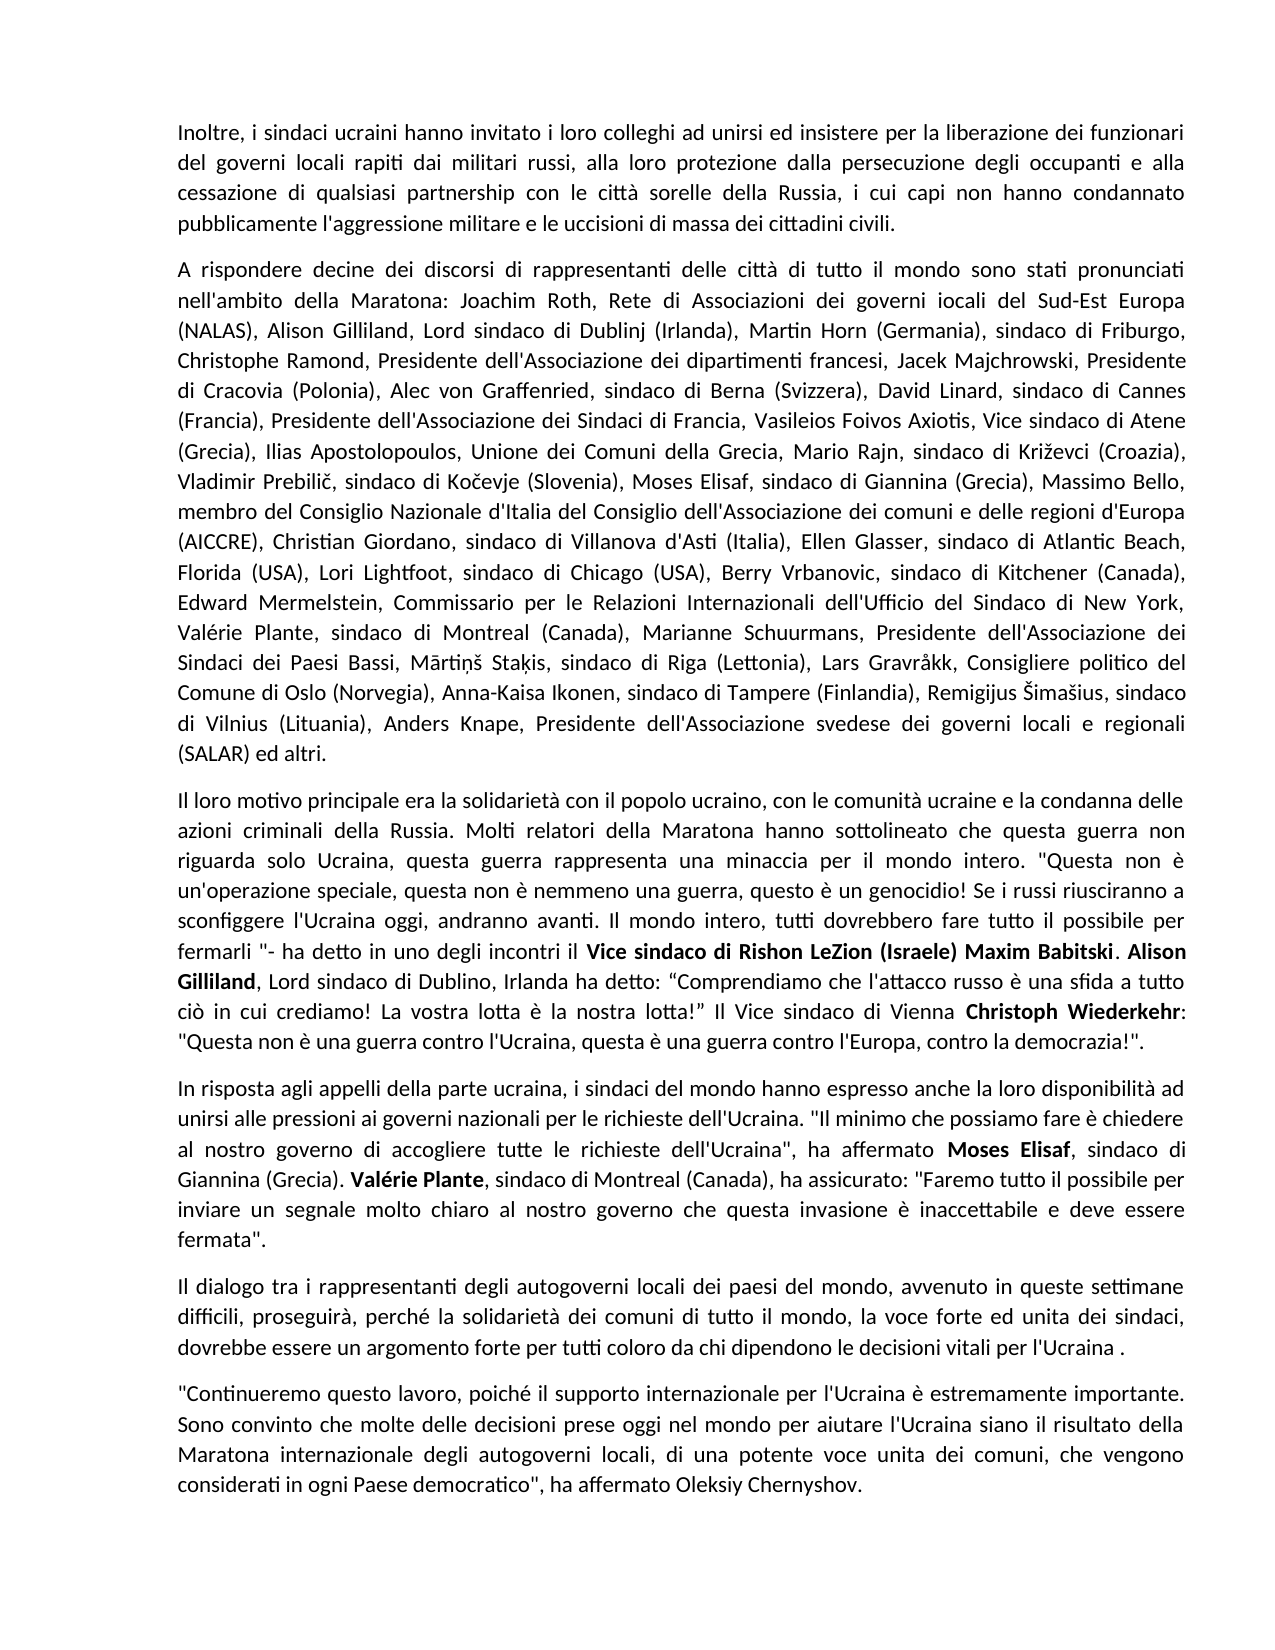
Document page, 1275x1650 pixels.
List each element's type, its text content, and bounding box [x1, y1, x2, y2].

text "Continueremo questo lavoro, poiché il supporto internazionale per l'Ucraina è estremamente importante. Sono convinto che molte delle decisioni prese oggi nel mondo per aiutare l'Ucraina siano il risultato della Maratona internazionale degli autogoverni locali, di una potente voce unita dei comuni, che vengono considerati in ogni Paese democratico", ha affermato Oleksiy Chernyshov. [177, 1379, 1186, 1498]
text Il dialogo tra i rappresentanti degli autogoverni locali dei paesi del mondo, avvenuto in queste settimane difficili, proseguirà, perché la solidarietà dei comuni di tutto il mondo, la voce forte ed unita dei sindaci, dovrebbe essere un argomento forte per tutti coloro da chi dipendono le decisioni vitali per l'Ucraina . [177, 1272, 1186, 1361]
text Il loro motivo principale era la solidarietà con il popolo ucraino, con le comunità ucraine e la condanna delle azioni criminali della Russia. Molti relatori della Maratona hanno sottolineato che questa guerra non riguarda solo Ucraina, questa guerra rappresenta una minaccia per il mondo intero. "Questa non è un'operazione speciale, questa non è nemmeno una guerra, questo è un genocidio! Se i russi riusciranno a sconfiggere l'Ucraina oggi, andranno avanti. Il mondo intero, tutti dovrebbero fare tutto il possibile per fermarli "- ha detto in uno degli incontri il Vice sindaco di Rishon LeZion (Israele) Maxim Babitski. Alison Gilliland, Lord sindaco di Dublino, Irlanda ha detto: “Comprendiamo che l'attacco russo è una sfida a tutto ciò in cui crediamo! La vostra lotta è la nostra lotta!” Il Vice sindaco di Vienna Christoph Wiederkehr: "Questa non è una guerra contro l'Ucraina, questa è una guerra contro l'Europa, contro la democrazia!". [177, 786, 1186, 1056]
text In risposta agli appelli della parte ucraina, i sindaci del mondo hanno espresso anche la loro disponibilità ad unirsi alle pressioni ai governi nazionali per le richieste dell'Ucraina. "Il minimo che possiamo fare è chiedere al nostro governo di accogliere tutte le richieste dell'Ucraina", ha affermato Moses Elisaf, sindaco di Giannina (Grecia). Valérie Plante, sindaco di Montreal (Canada), ha assicurato: "Faremo tutto il possibile per inviare un segnale molto chiaro al nostro governo che questa invasione è inaccettabile e deve essere fermata". [177, 1074, 1186, 1253]
text A rispondere decine dei discorsi di rappresentanti delle città di tutto il mondo sono stati pronunciati nell'ambito della Maratona: Joachim Roth, Rete di Associazioni dei governi iocali del Sud-Est Europa (NALAS), Alison Gilliland, Lord sindaco di Dublinj (Irlanda), Martin Horn (Germania), sindaco di Friburgo, Christophe Ramond, Presidente dell'Associazione dei dipartimenti francesi, Jacek Majchrowski, Presidente di Cracovia (Polonia), Alec von Graffenried, sindaco di Berna (Svizzera), David Linard, sindaco di Cannes (Francia), Presidente dell'Associazione dei Sindaci di Francia, Vasileios Foivos Axiotis, Vice sindaco di Atene (Grecia), Ilias Apostolopoulos, Unione dei Comuni della Grecia, Mario Rajn, sindaco di Križevci (Croazia), Vladimir Prebilič, sindaco di Kočevje (Slovenia), Moses Elisaf, sindaco di Giannina (Grecia), Massimo Bello, membro del Consiglio Nazionale d'Italia del Consiglio dell'Associazione dei comuni e delle regioni d'Europa (AICCRE), Christian Giordano, sindaco di Villanova d'Asti (Italia), Ellen Glasser, sindaco di Atlantic Beach, Florida (USA), Lori Lightfoot, sindaco di Chicago (USA), Berry Vrbanovic, sindaco di Kitchener (Canada), Edward Mermelstein, Commissario per le Relazioni Internazionali dell'Ufficio del Sindaco di New York, Valérie Plante, sindaco di Montreal (Canada), Marianne Schuurmans, Presidente dell'Associazione dei Sindaci dei Paesi Bassi, Mārtiņš Staķis, sindaco di Riga (Lettonia), Lars Gravråkk, Consigliere politico del Comune di Oslo (Norvegia), Anna-Kaisa Ikonen, sindaco di Tampere (Finlandia), Remigijus Šimašius, sindaco di Vilnius (Lituania), Anders Knape, Presidente dell'Associazione svedese dei governi locali e regionali (SALAR) ed altri. [177, 256, 1186, 767]
text Inoltre, i sindaci ucraini hanno invitato i loro colleghi ad unirsi ed insistere per la liberazione dei funzionari del governi locali rapiti dai militari russi, alla loro protezione dalla persecuzione degli occupanti e alla cessazione di qualsiasi partnership con le città sorelle della Russia, i cui capi non hanno condannato pubblicamente l'aggressione militare e le uccisioni di massa dei cittadini civili. [177, 118, 1186, 237]
